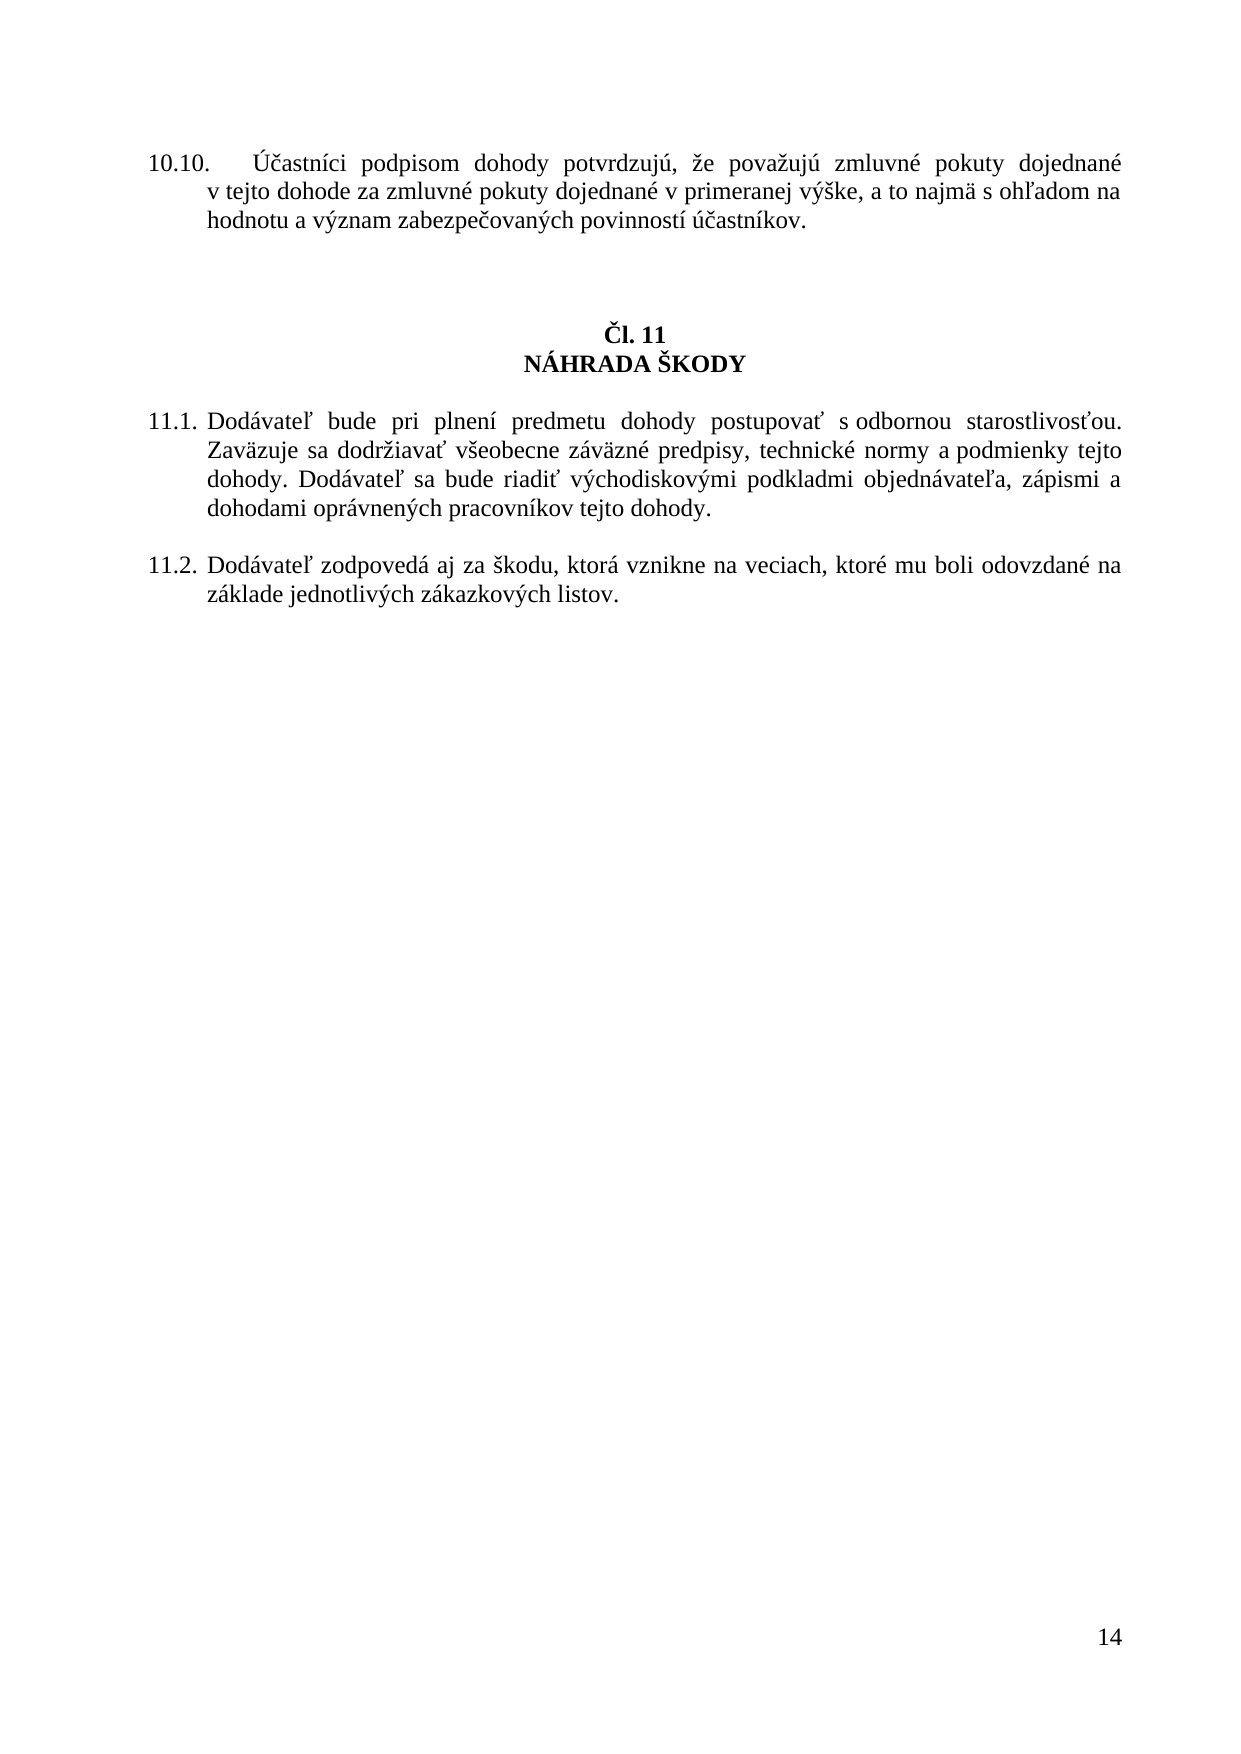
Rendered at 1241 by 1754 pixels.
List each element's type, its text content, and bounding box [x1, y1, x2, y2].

text 11.2. Dodávateľ zodpovedá aj za škodu, ktorá vznikne na veciach, ktoré mu boli odovzdané na základe jednotlivých zákazkových listov. [148, 550, 1122, 608]
text NÁHRADA ŠKODY [148, 349, 1122, 378]
list Účastníci podpisom dohody potvrdzujú, že považujú zmluvné pokuty dojednané v tejto dohode za zmluvné pokuty dojednané v primeranej výške, a to najmä s ohľadom na hodnotu a význam zabezpečovaných povinností účastníkov. [148, 148, 1122, 234]
subtitle Čl. 11 [148, 320, 1122, 349]
text 11.1. Dodávateľ bude pri plnení predmetu dohody postupovať s odbornou starostlivosťou. Zaväzuje sa dodržiavať všeobecne záväzné predpisy, technické normy a podmienky tejto dohody. Dodávateľ sa bude riadiť východiskovými podkladmi objednávateľa, zápismi a dohodami oprávnených pracovníkov tejto dohody. [148, 406, 1122, 521]
